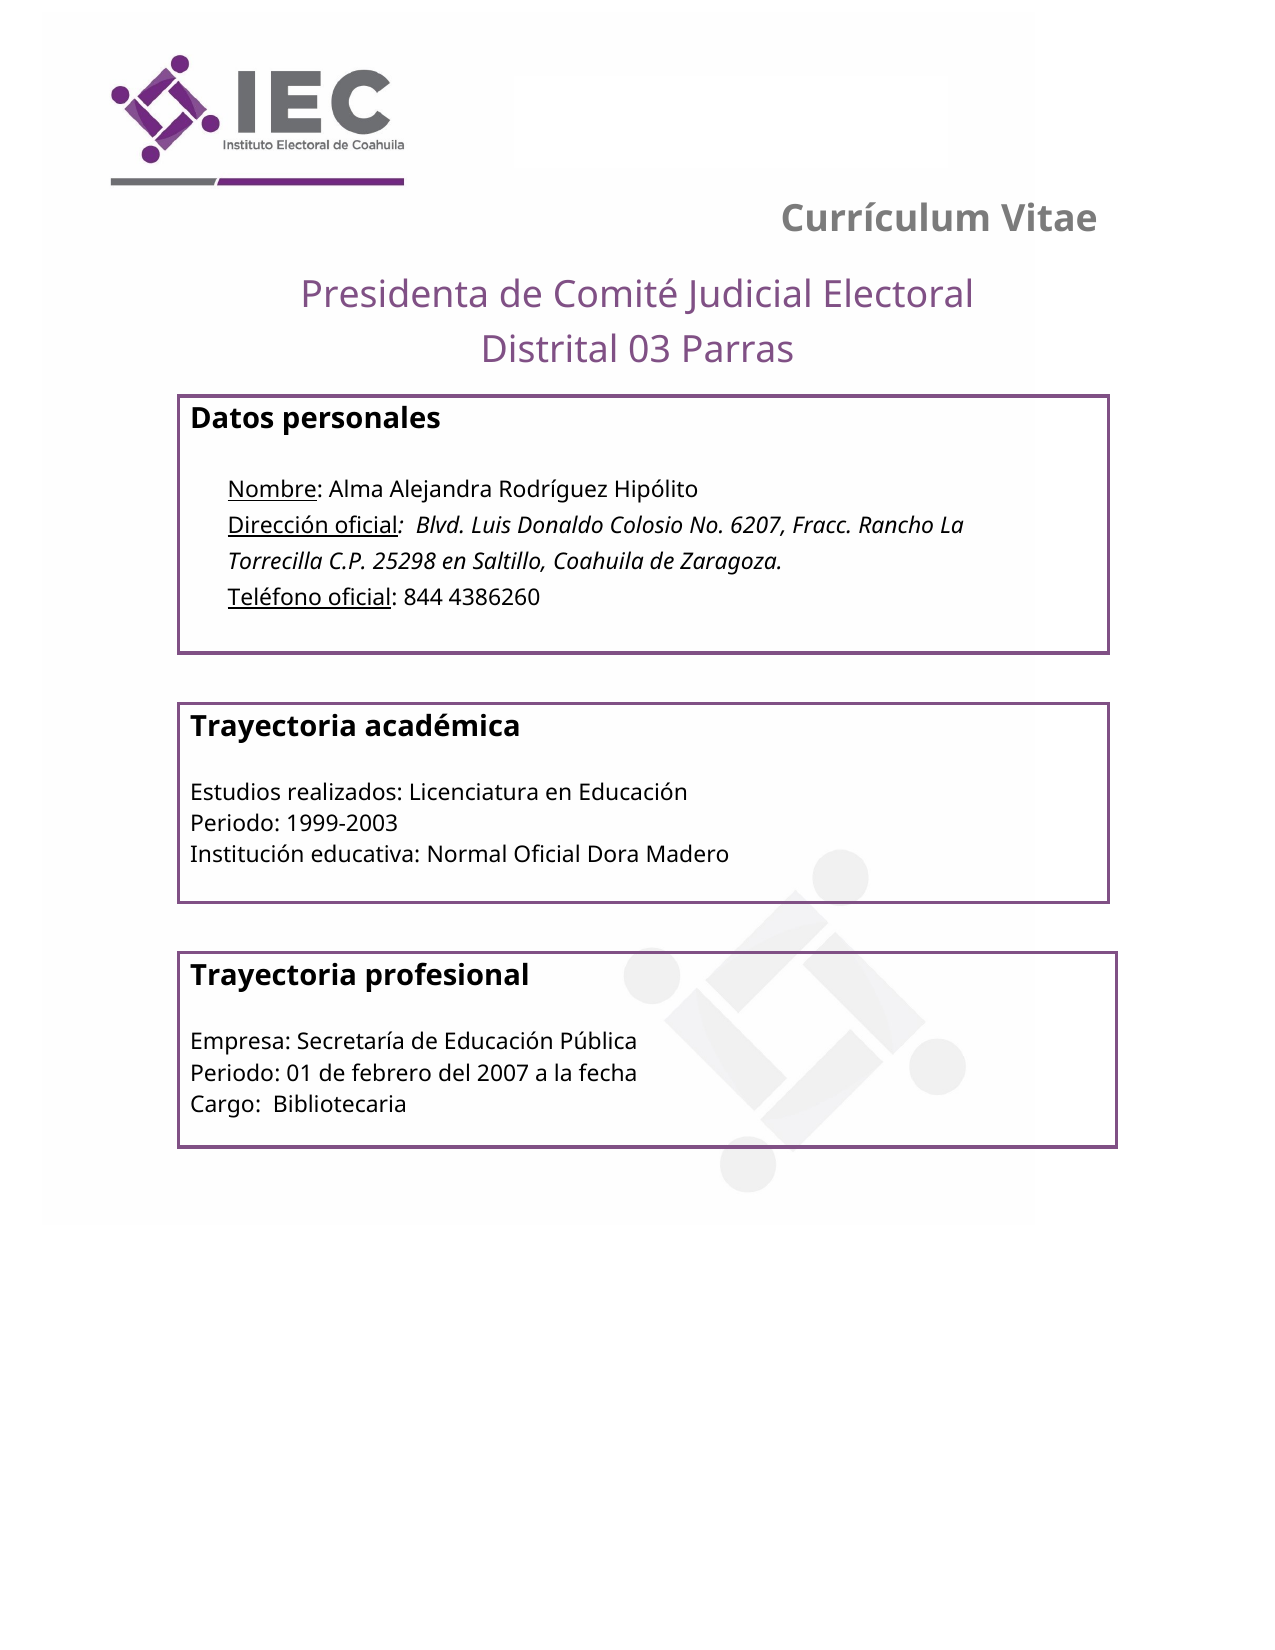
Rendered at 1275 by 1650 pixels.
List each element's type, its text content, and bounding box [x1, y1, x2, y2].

table_header Datos personales Nombre: Alma Alejandra Rodríguez Hipólito Dirección oficial: Blvd. Luis Donaldo Colosio No. 6207, Fracc. Rancho La Torrecilla C.P. 25298 en Saltillo, Coahuila de Zaragoza. Teléfono oficial: 844 4386260 [180, 398, 1107, 651]
text Presidenta de Comité Judicial Electoral Distrital 03 Parras [267, 267, 1008, 374]
picture [42, 12, 1035, 1225]
text Currículum Vitae [177, 192, 1098, 243]
table_header Trayectoria académica Estudios realizados: Licenciatura en Educación Periodo: 1999-2003 Institución educativa: Normal Oficial Dora Madero [180, 705, 1107, 901]
table_header Trayectoria profesional Empresa: Secretaría de Educación Pública Periodo: 01 de febrero del 2007 a la fecha Cargo: Bibliotecaria [180, 954, 1115, 1145]
